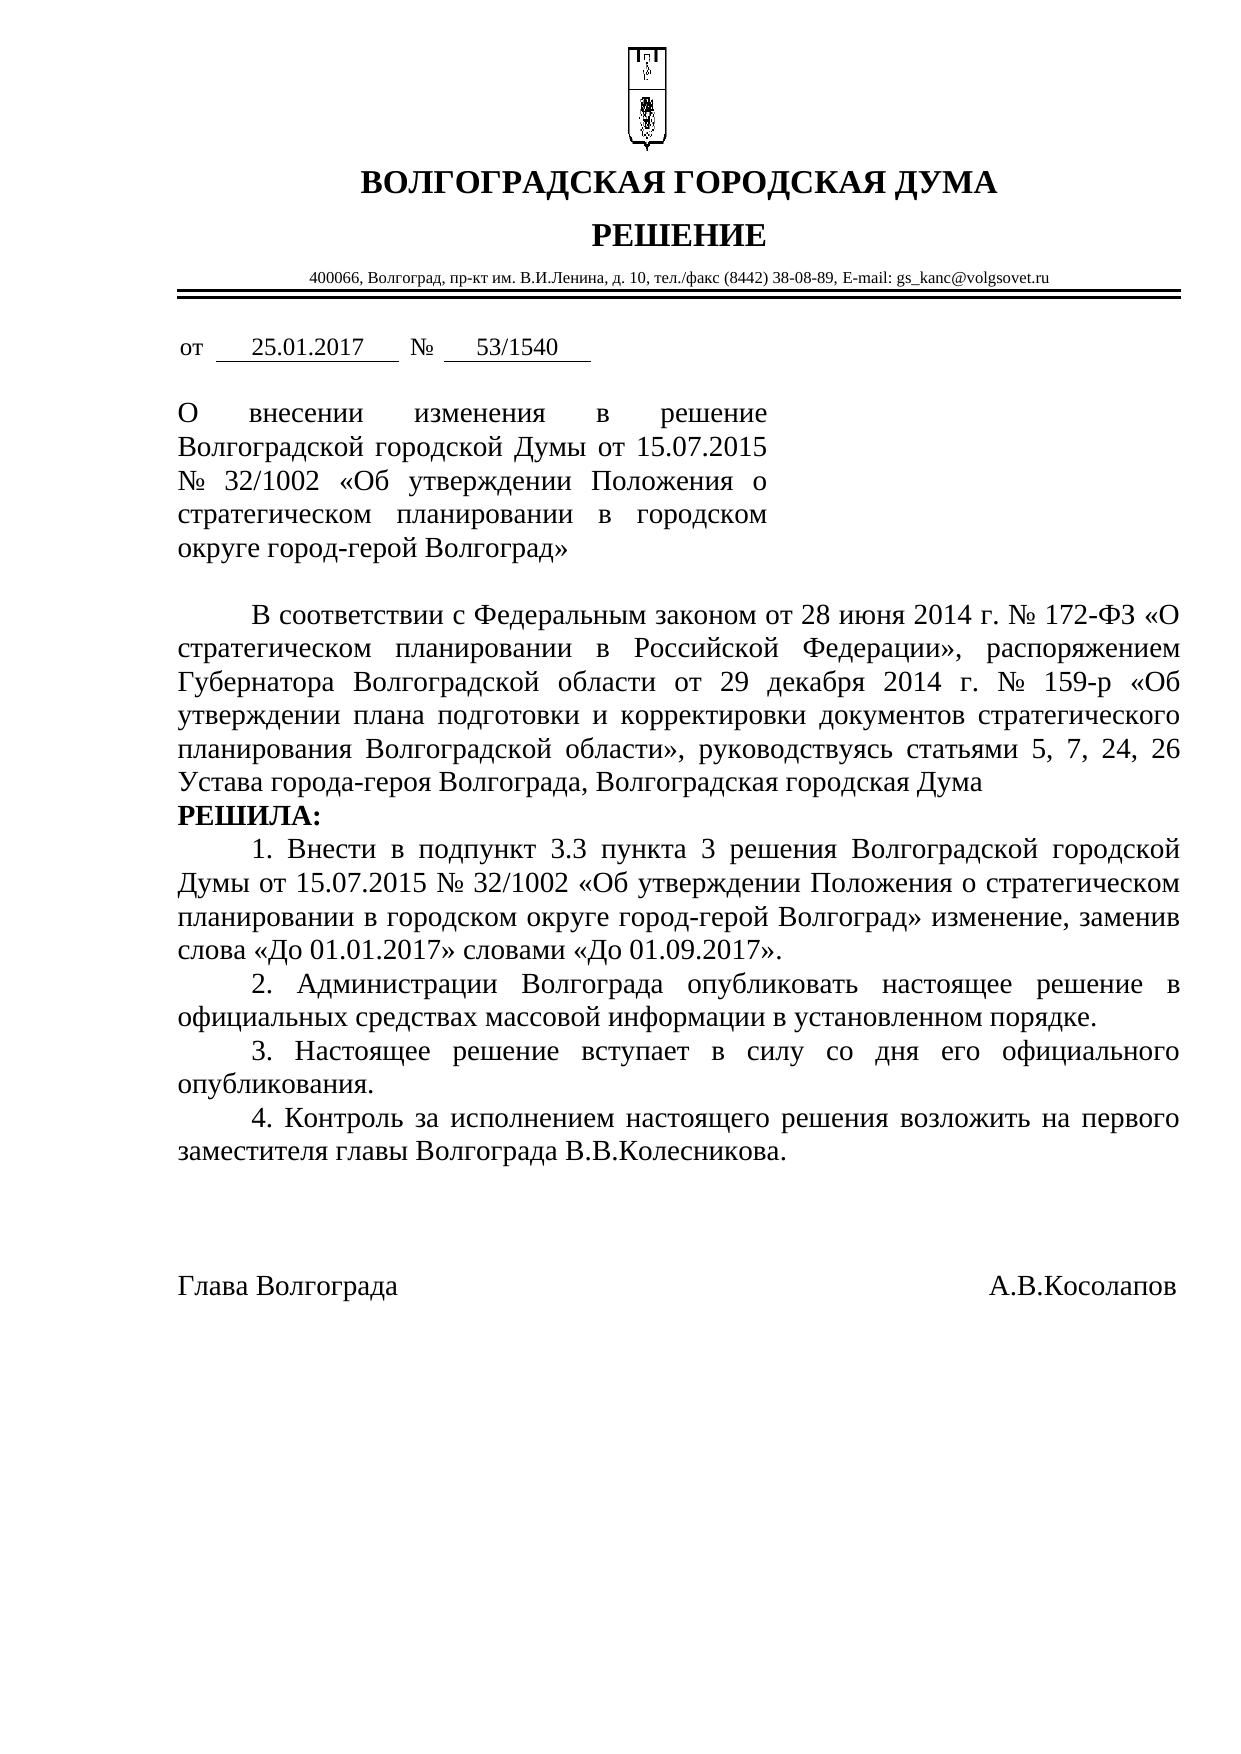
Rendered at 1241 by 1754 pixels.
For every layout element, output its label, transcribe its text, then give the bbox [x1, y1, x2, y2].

text РЕШИЛА: [177, 798, 1181, 832]
table_header от [166, 332, 216, 361]
text Глава Волгограда А.В.Косолапов [177, 1268, 1181, 1301]
text 2. Администрации Волгограда опубликовать настоящее решение в официальных средствах массовой информации в установленном порядке. [177, 966, 1181, 1033]
table_header 25.01.2017 [216, 332, 399, 361]
text 4. Контроль за исполнением настоящего решения возложить на первого заместителя главы Волгограда В.В.Колесникова. [177, 1100, 1181, 1167]
text РЕШЕНИЕ [177, 215, 1181, 254]
text О внесении изменения в решение Волгоградской городской Думы от 15.07.2015 № 32/1002 «Об утверждении Положения о стратегическом планировании в городском округе город-герой Волгоград» [177, 396, 768, 563]
text В соответствии с Федеральным законом от 28 июня 2014 г. № 172-ФЗ «О стратегическом планировании в Российской Федерации», распоряжением Губернатора Волгоградской области от 29 декабря 2014 г. № 159-р «Об утверждении плана подготовки и корректировки документов стратегического планирования Волгоградской области», руководствуясь статьями 5, 7, 24, 26 Устава города-героя Волгограда, Волгоградская городская Дума [177, 597, 1181, 798]
text 1. Внести в подпункт 3.3 пункта 3 решения Волгоградской городской Думы от 15.07.2015 № 32/1002 «Об утверждении Положения о стратегическом планировании в городском округе город-герой Волгоград» изменение, заменив слова «До 01.01.2017» словами «До 01.09.2017». [177, 832, 1181, 966]
text ВОЛГОГРАДСКая городская дума [177, 163, 1181, 201]
table_header 53/1540 [444, 332, 591, 361]
text 3. Настоящее решение вступает в силу со дня его официального опубликования. [177, 1033, 1181, 1100]
table_header № [399, 332, 444, 361]
text 400066, Волгоград, пр-кт им. В.И.Ленина, д. 10, тел./факс (8442) 38-08-89, E-mail: gs_kanc@volgsovet.ru [177, 268, 1181, 289]
